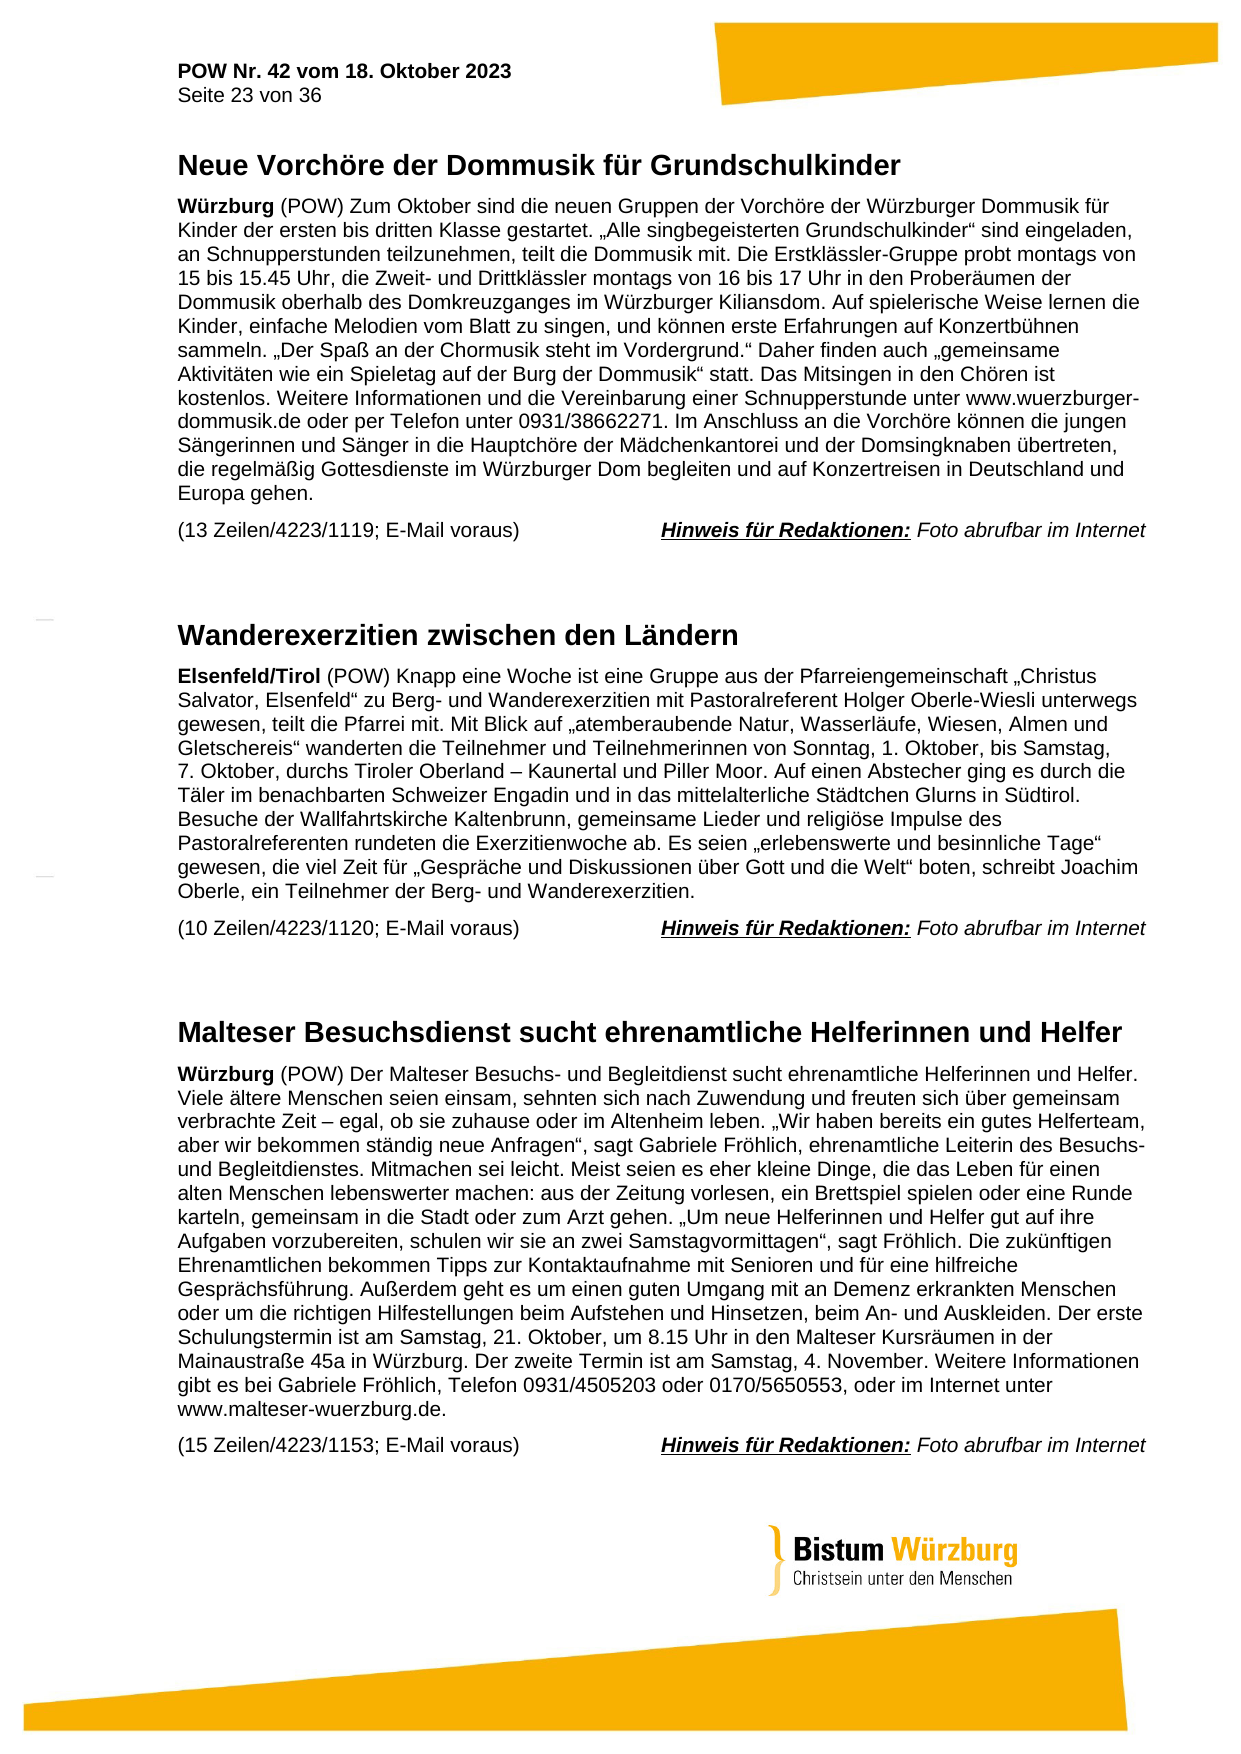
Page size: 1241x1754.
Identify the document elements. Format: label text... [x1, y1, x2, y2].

text (15 Zeilen/4223/1153; E-Mail voraus) Hinweis für Redaktionen: Foto abrufbar im Internet [177, 1433, 1152, 1457]
text Würzburg (POW) Der Malteser Besuchs- und Begleitdienst sucht ehrenamtliche Helferinnen und Helfer. Viele ältere Menschen seien einsam, sehnten sich nach Zuwendung und freuten sich über gemeinsam verbrachte Zeit – egal, ob sie zuhause oder im Altenheim leben. „Wir haben bereits ein gutes Helferteam, aber wir bekommen ständig neue Anfragen“, sagt Gabriele Fröhlich, ehrenamtliche Leiterin des Besuchs- und Begleitdienstes. Mitmachen sei leicht. Meist seien es eher kleine Dinge, die das Leben für einen alten Menschen lebenswerter machen: aus der Zeitung vorlesen, ein Brettspiel spielen oder eine Runde karteln, gemeinsam in die Stadt oder zum Arzt gehen. „Um neue Helferinnen und Helfer gut auf ihre Aufgaben vorzubereiten, schulen wir sie an zwei Samstagvormittagen“, sagt Fröhlich. Die zukünftigen Ehrenamtlichen bekommen Tipps zur Kontaktaufnahme mit Senioren und für eine hilfreiche Gesprächsführung. Außerdem geht es um einen guten Umgang mit an Demenz erkrankten Menschen oder um die richtigen Hilfestellungen beim Aufstehen und Hinsetzen, beim An- und Auskleiden. Der erste Schulungstermin ist am Samstag, 21. Oktober, um 8.15 Uhr in den Malteser Kursräumen in der Mainaustraße 45a in Würzburg. Der zweite Termin ist am Samstag, 4. November. Weitere Informationen gibt es bei Gabriele Fröhlich, Telefon 0931/4505203 oder 0170/5650553, oder im Internet unter www.malteser-wuerzburg.de. [177, 1061, 1152, 1421]
text Elsenfeld/Tirol (POW) Knapp eine Woche ist eine Gruppe aus der Pfarreiengemeinschaft „Christus Salvator, Elsenfeld“ zu Berg- und Wanderexerzitien mit Pastoralreferent Holger Oberle-Wiesli unterwegs gewesen, teilt die Pfarrei mit. Mit Blick auf „atemberaubende Natur, Wasserläufe, Wiesen, Almen und Gletschereis“ wanderten die Teilnehmer und Teilnehmerinnen von Sonntag, 1. Oktober, bis Samstag, 7. Oktober, durchs Tiroler Oberland – Kaunertal und Piller Moor. Auf einen Abstecher ging es durch die Täler im benachbarten Schweizer Engadin und in das mittelalterliche Städtchen Glurns in Südtirol. Besuche der Wallfahrtskirche Kaltenbrunn, gemeinsame Lieder und religiöse Impulse des Pastoralreferenten rundeten die Exerzitienwoche ab. Es seien „erlebenswerte und besinnliche Tage“ gewesen, die viel Zeit für „Gespräche und Diskussionen über Gott und die Welt“ boten, schreibt Joachim Oberle, ein Teilnehmer der Berg- und Wanderexerzitien. [177, 663, 1152, 903]
subtitle Neue Vorchöre der Dommusik für Grundschulkinder [177, 148, 1152, 181]
text (10 Zeilen/4223/1120; E-Mail voraus) Hinweis für Redaktionen: Foto abrufbar im Internet [177, 916, 1152, 939]
picture [0, 0, 1241, 1754]
subtitle Wanderexerzitien zwischen den Ländern [177, 617, 1152, 651]
subtitle Malteser Besuchsdienst sucht ehrenamtliche Helferinnen und Helfer [177, 1015, 1152, 1049]
text Würzburg (POW) Zum Oktober sind die neuen Gruppen der Vorchöre der Würzburger Dommusik für Kinder der ersten bis dritten Klasse gestartet. „Alle singbegeisterten Grundschulkinder“ sind eingeladen, an Schnupperstunden teilzunehmen, teilt die Dommusik mit. Die Erstklässler-Gruppe probt montags von 15 bis 15.45 Uhr, die Zweit- und Drittklässler montags von 16 bis 17 Uhr in den Proberäumen der Dommusik oberhalb des Domkreuzganges im Würzburger Kiliansdom. Auf spielerische Weise lernen die Kinder, einfache Melodien vom Blatt zu singen, und können erste Erfahrungen auf Konzertbühnen sammeln. „Der Spaß an der Chormusik steht im Vordergrund.“ Daher finden auch „gemeinsame Aktivitäten wie ein Spieletag auf der Burg der Dommusik“ statt. Das Mitsingen in den Chören ist kostenlos. Weitere Informationen und die Vereinbarung einer Schnupperstunde unter www.wuerzburger-dommusik.de oder per Telefon unter 0931/38662271. Im Anschluss an die Vorchöre können die jungen Sängerinnen und Sänger in die Hauptchöre der Mädchenkantorei und der Domsingknaben übertreten, die regelmäßig Gottesdienste im Würzburger Dom begleiten und auf Konzertreisen in Deutschland und Europa gehen. [177, 194, 1152, 505]
text (13 Zeilen/4223/1119; E-Mail voraus) Hinweis für Redaktionen: Foto abrufbar im Internet [177, 518, 1152, 542]
